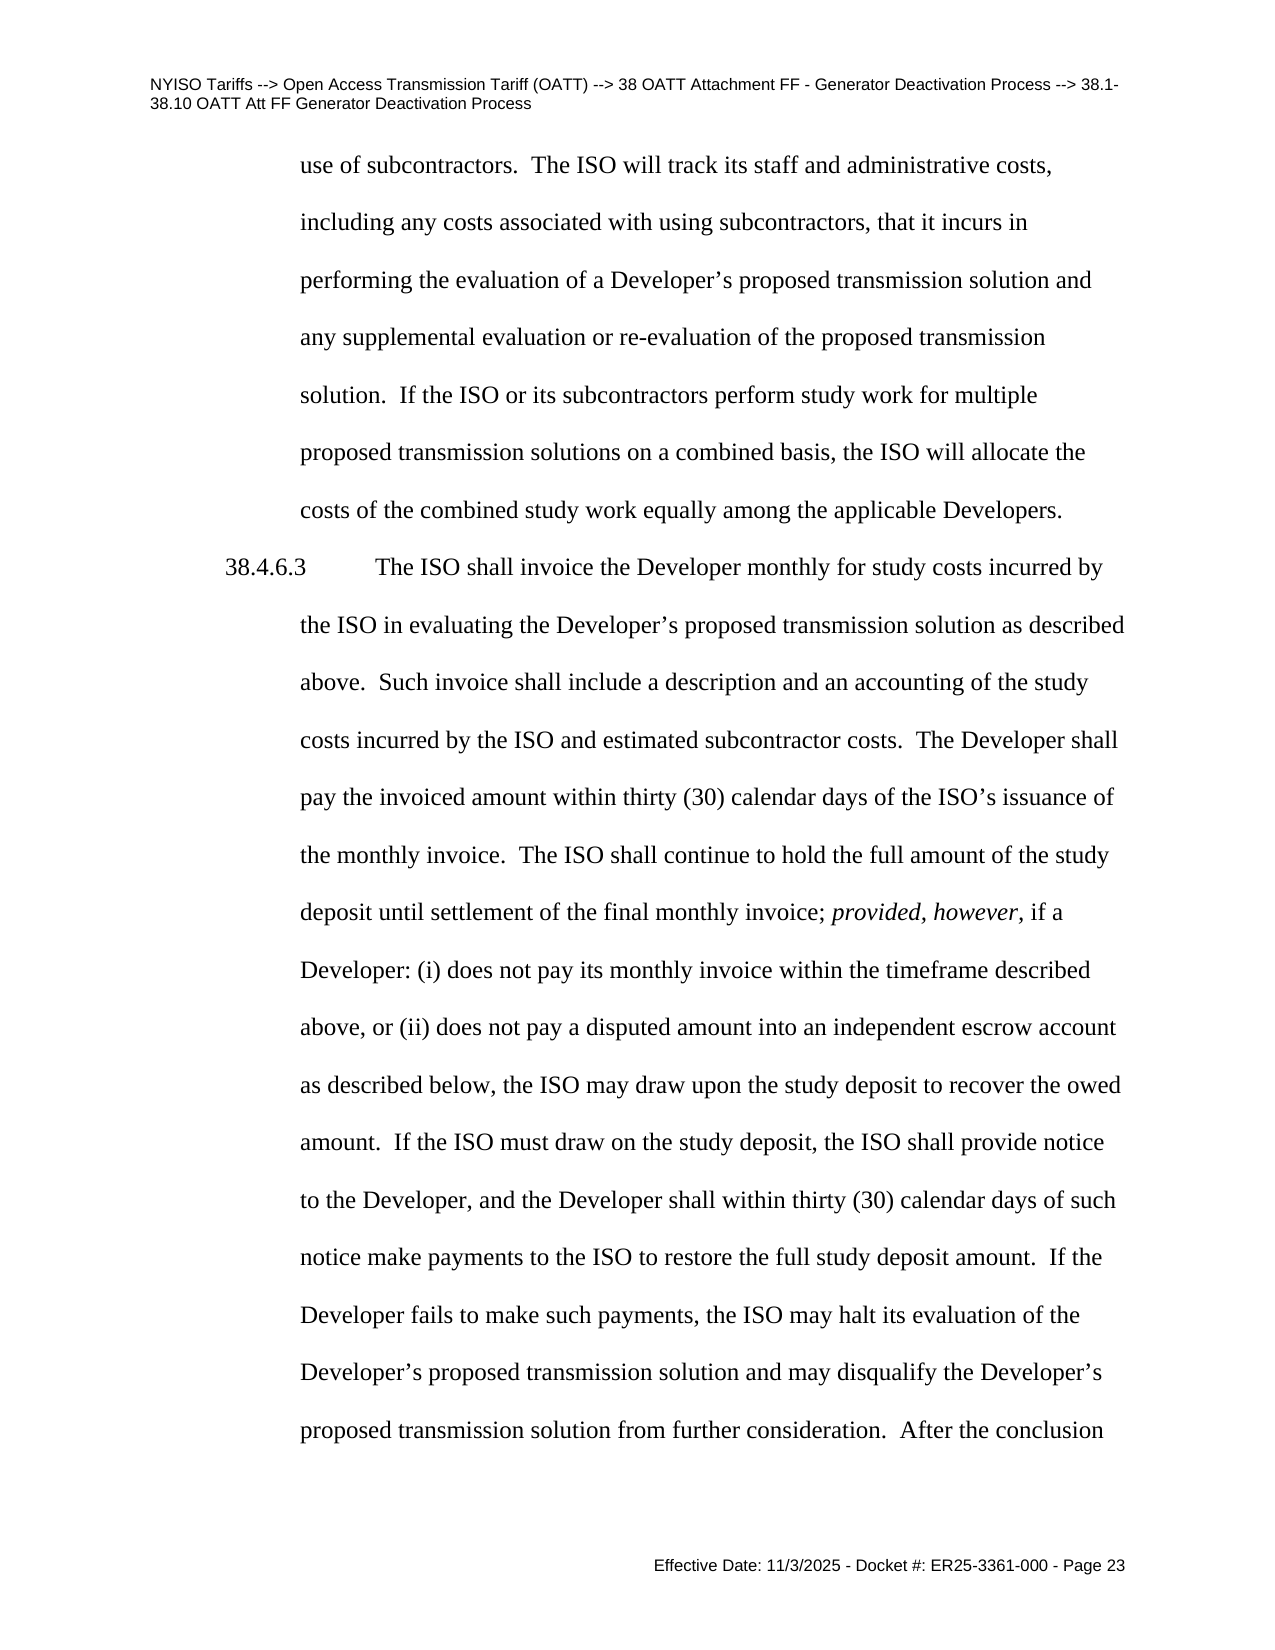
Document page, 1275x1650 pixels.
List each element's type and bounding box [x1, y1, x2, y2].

text [225, 552, 1125, 1444]
text [225, 150, 1125, 524]
